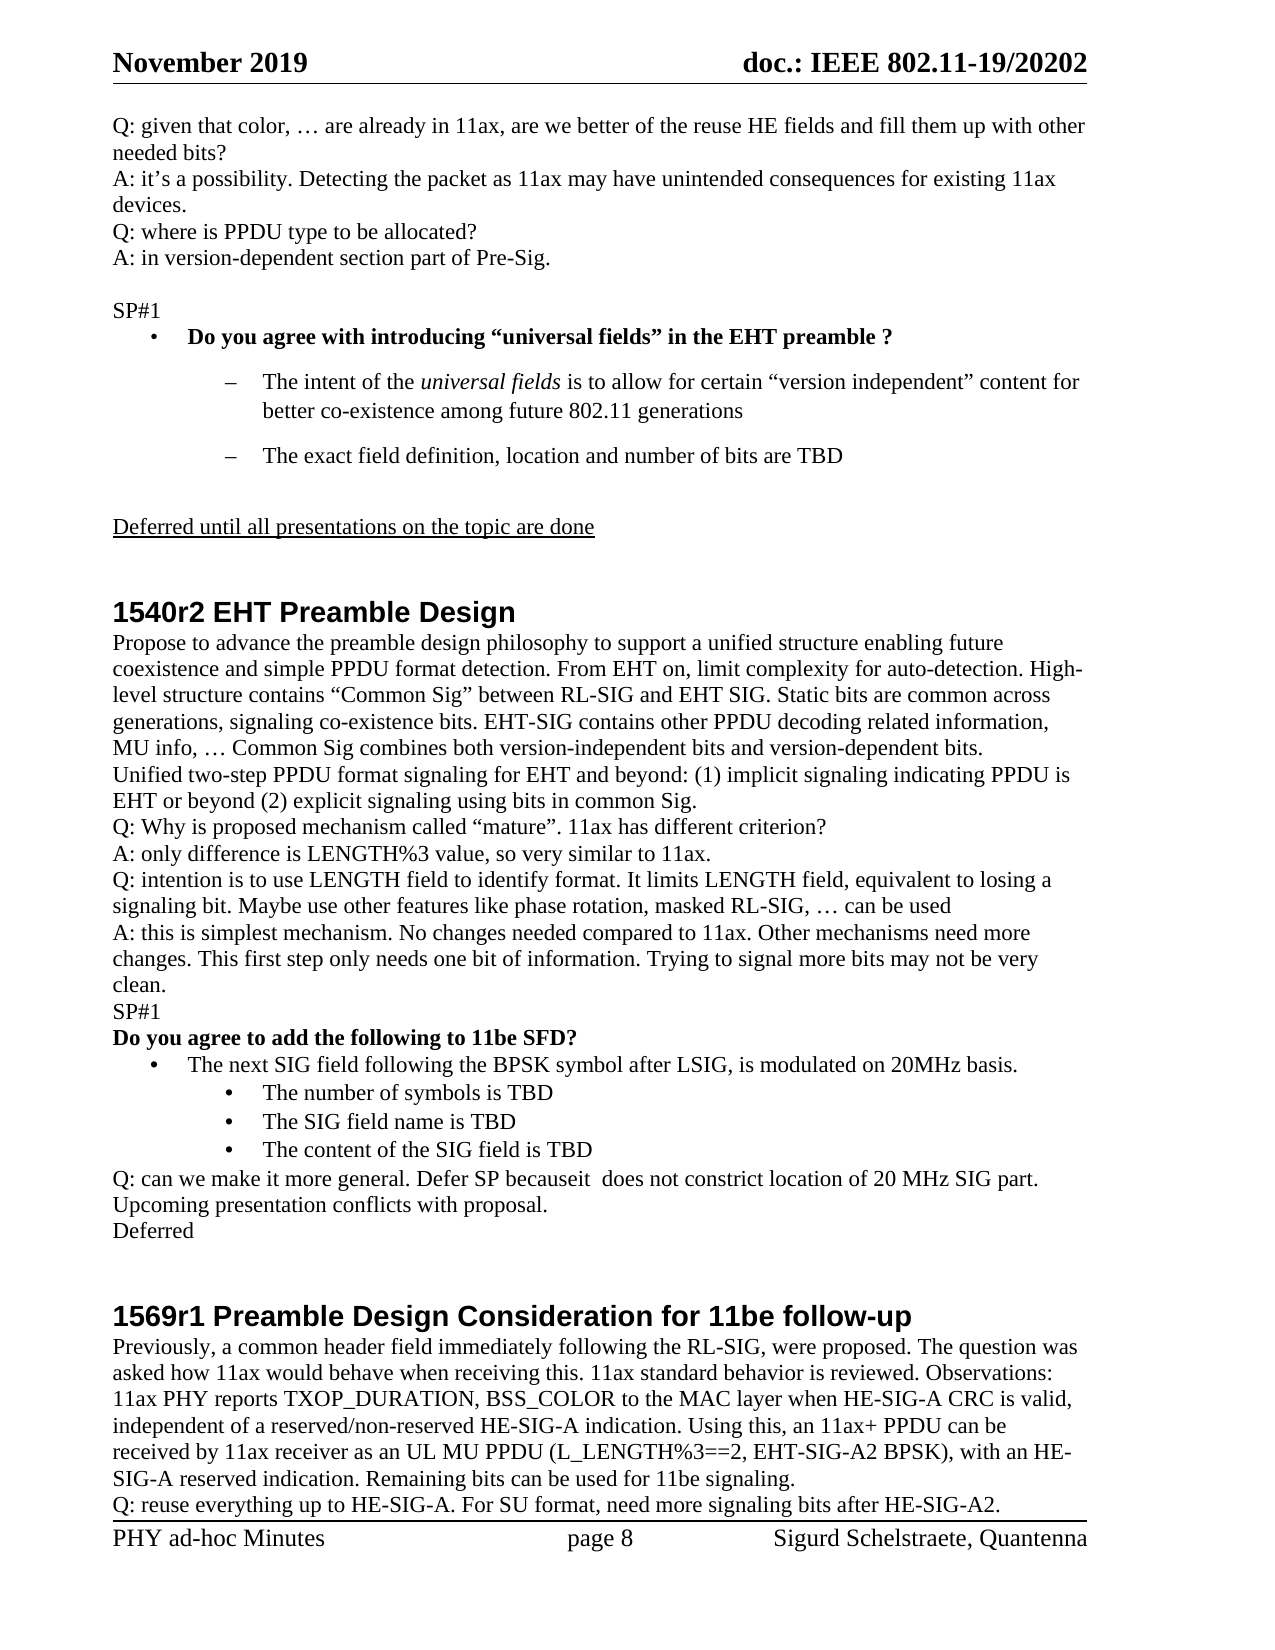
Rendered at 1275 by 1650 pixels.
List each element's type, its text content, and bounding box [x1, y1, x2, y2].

list The intent of the universal fields is to allow for certain “version independent” content for better co-existence among future 802.11 generations [225, 368, 1087, 423]
text Q: can we make it more general. Defer SP becauseit does not constrict location of 20 MHz SIG part. Upcoming presentation conflicts with proposal. [112, 1165, 1087, 1217]
text Q: given that color, … are already in 11ax, are we better of the reuse HE fields and fill them up with other needed bits? [112, 112, 1087, 165]
text Q: where is PPDU type to be allocated? [112, 218, 1087, 244]
text Do you agree to add the following to 11be SFD? [112, 1024, 1087, 1051]
text A: only difference is LENGTH%3 value, so very similar to 11ax. [112, 840, 1087, 866]
list The number of symbols is TBD [225, 1079, 1087, 1106]
text Deferred until all presentations on the topic are done [112, 513, 1087, 540]
text A: this is simplest mechanism. No changes needed compared to 11ax. Other mechanisms need more changes. This first step only needs one bit of information. Trying to signal more bits may not be very clean. [112, 919, 1087, 998]
text Previously, a common header field immediately following the RL-SIG, were proposed. The question was asked how 11ax would behave when receiving this. 11ax standard behavior is reviewed. Observations: 11ax PHY reports TXOP_DURATION, BSS_COLOR to the MAC layer when HE-SIG-A CRC is valid, independent of a reserved/non-reserved HE-SIG-A indication. Using this, an 11ax+ PPDU can be received by 11ax receiver as an UL MU PPDU (L_LENGTH%3==2, EHT-SIG-A2 BPSK), with an HE-SIG-A reserved indication. Remaining bits can be used for 11be signaling. [112, 1333, 1087, 1491]
list The SIG field name is TBD [225, 1108, 1087, 1134]
text Q: intention is to use LENGTH field to identify format. It limits LENGTH field, equivalent to losing a signaling bit. Maybe use other features like phase rotation, masked RL-SIG, … can be used [112, 866, 1087, 919]
subtitle 1569r1 Preamble Design Consideration for 11be follow-up [112, 1299, 1087, 1333]
text A: it’s a possibility. Detecting the packet as 11ax may have unintended consequences for existing 11ax devices. [112, 165, 1087, 218]
text Propose to advance the preamble design philosophy to support a unified structure enabling future coexistence and simple PPDU format detection. From EHT on, limit complexity for auto-detection. High-level structure contains “Common Sig” between RL-SIG and EHT SIG. Static bits are common across generations, signaling co-existence bits. EHT-SIG contains other PPDU decoding related information, MU info, … Common Sig combines both version-independent bits and version-dependent bits. Unified two-step PPDU format signaling for EHT and beyond: (1) implicit signaling indicating PPDU is EHT or beyond (2) explicit signaling using bits in common Sig. [112, 629, 1087, 813]
list Do you agree with introducing “universal fields” in the EHT preamble ? [150, 323, 1087, 350]
subtitle 1540r2 EHT Preamble Design [112, 595, 1087, 629]
list The next SIG field following the BPSK symbol after LSIG, is modulated on 20MHz basis. [150, 1051, 1087, 1077]
list The content of the SIG field is TBD [225, 1136, 1087, 1163]
text Q: reuse everything up to HE-SIG-A. For SU format, need more signaling bits after HE-SIG-A2. [112, 1491, 1087, 1517]
text SP#1 [112, 998, 1087, 1024]
list The exact field definition, location and number of bits are TBD [225, 442, 1087, 468]
text Q: Why is proposed mechanism called “mature”. 11ax has different criterion? [112, 813, 1087, 840]
text SP#1 [112, 297, 1087, 323]
text A: in version-dependent section part of Pre-Sig. [112, 244, 1087, 271]
text Deferred [112, 1217, 1087, 1244]
